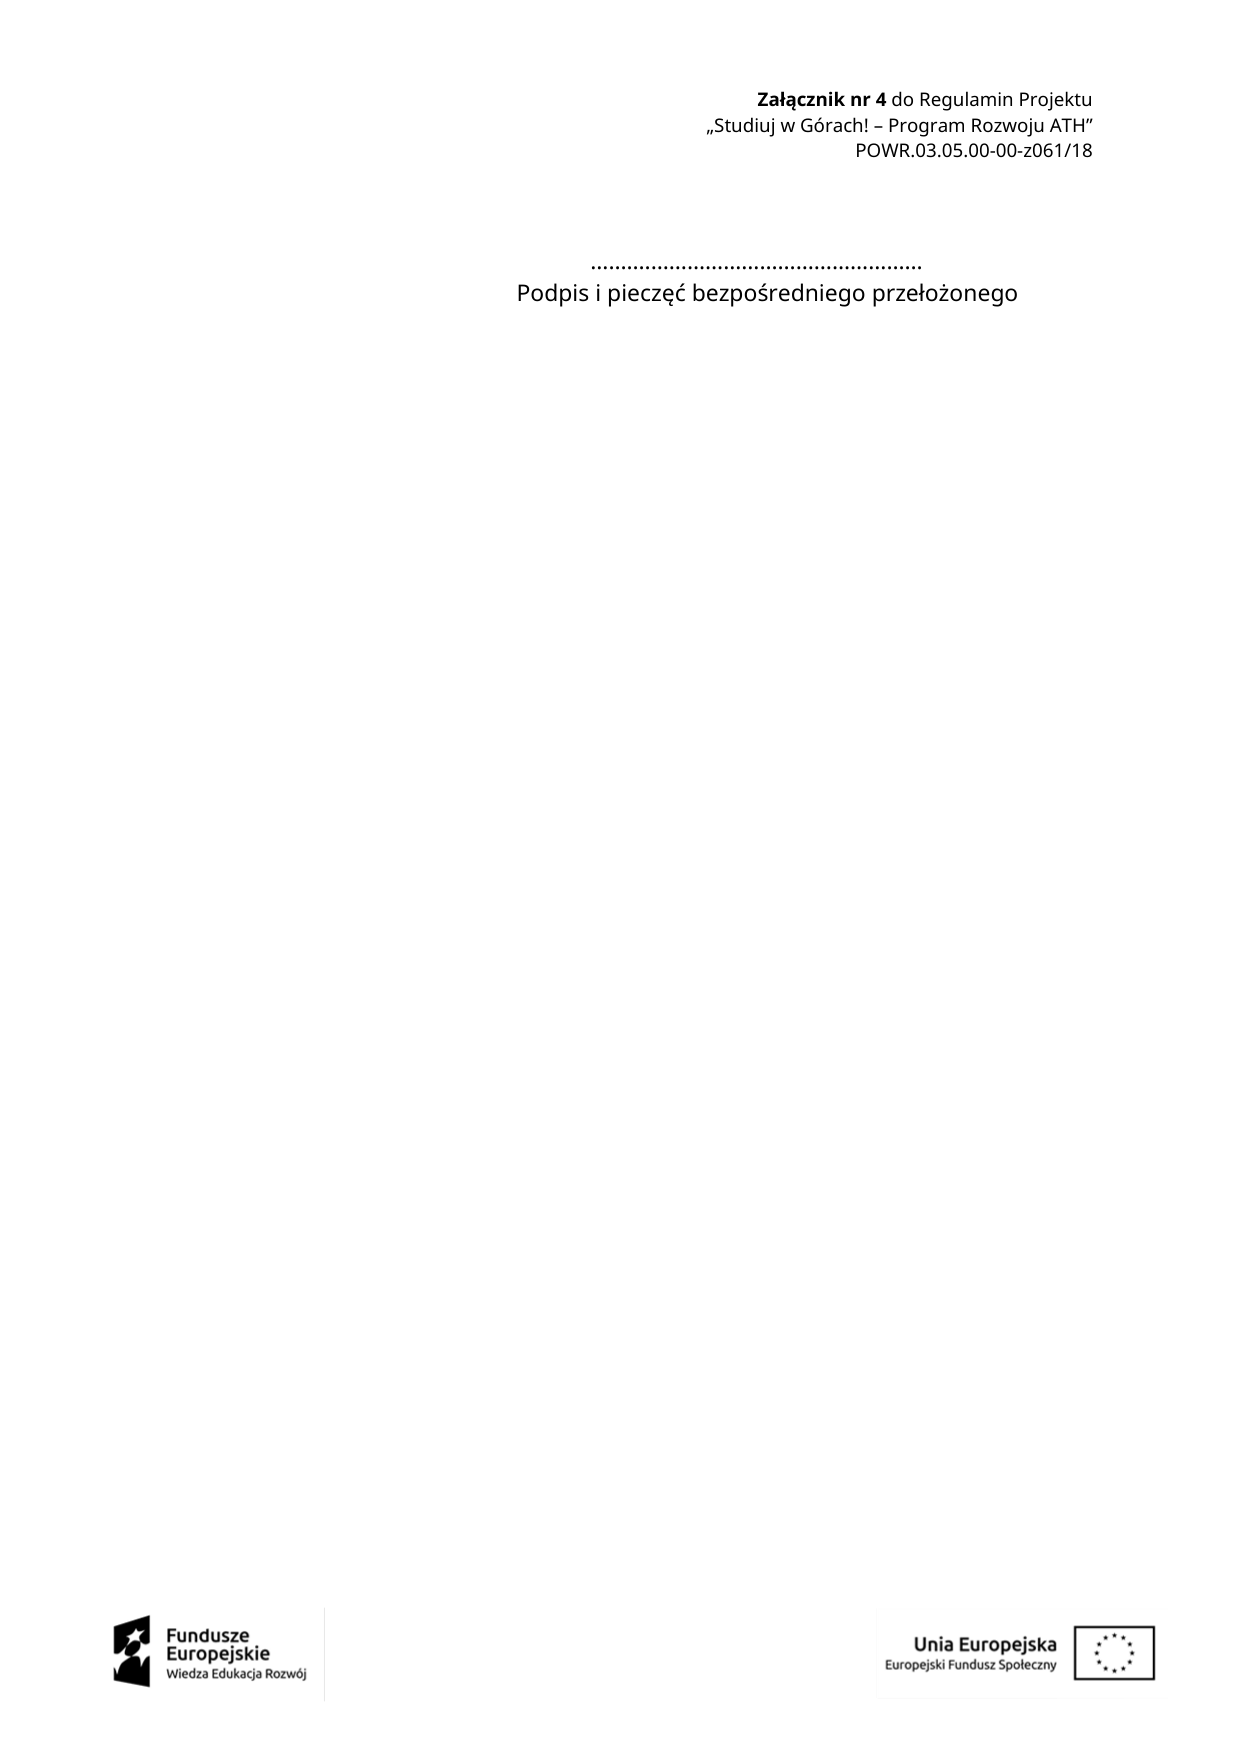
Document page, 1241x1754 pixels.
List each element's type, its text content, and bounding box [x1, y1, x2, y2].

text Podpis i pieczęć bezpośredniego przełożonego [148, 277, 1093, 308]
text ….…………………………………………… [148, 245, 1093, 277]
picture [96, 1607, 1169, 1701]
